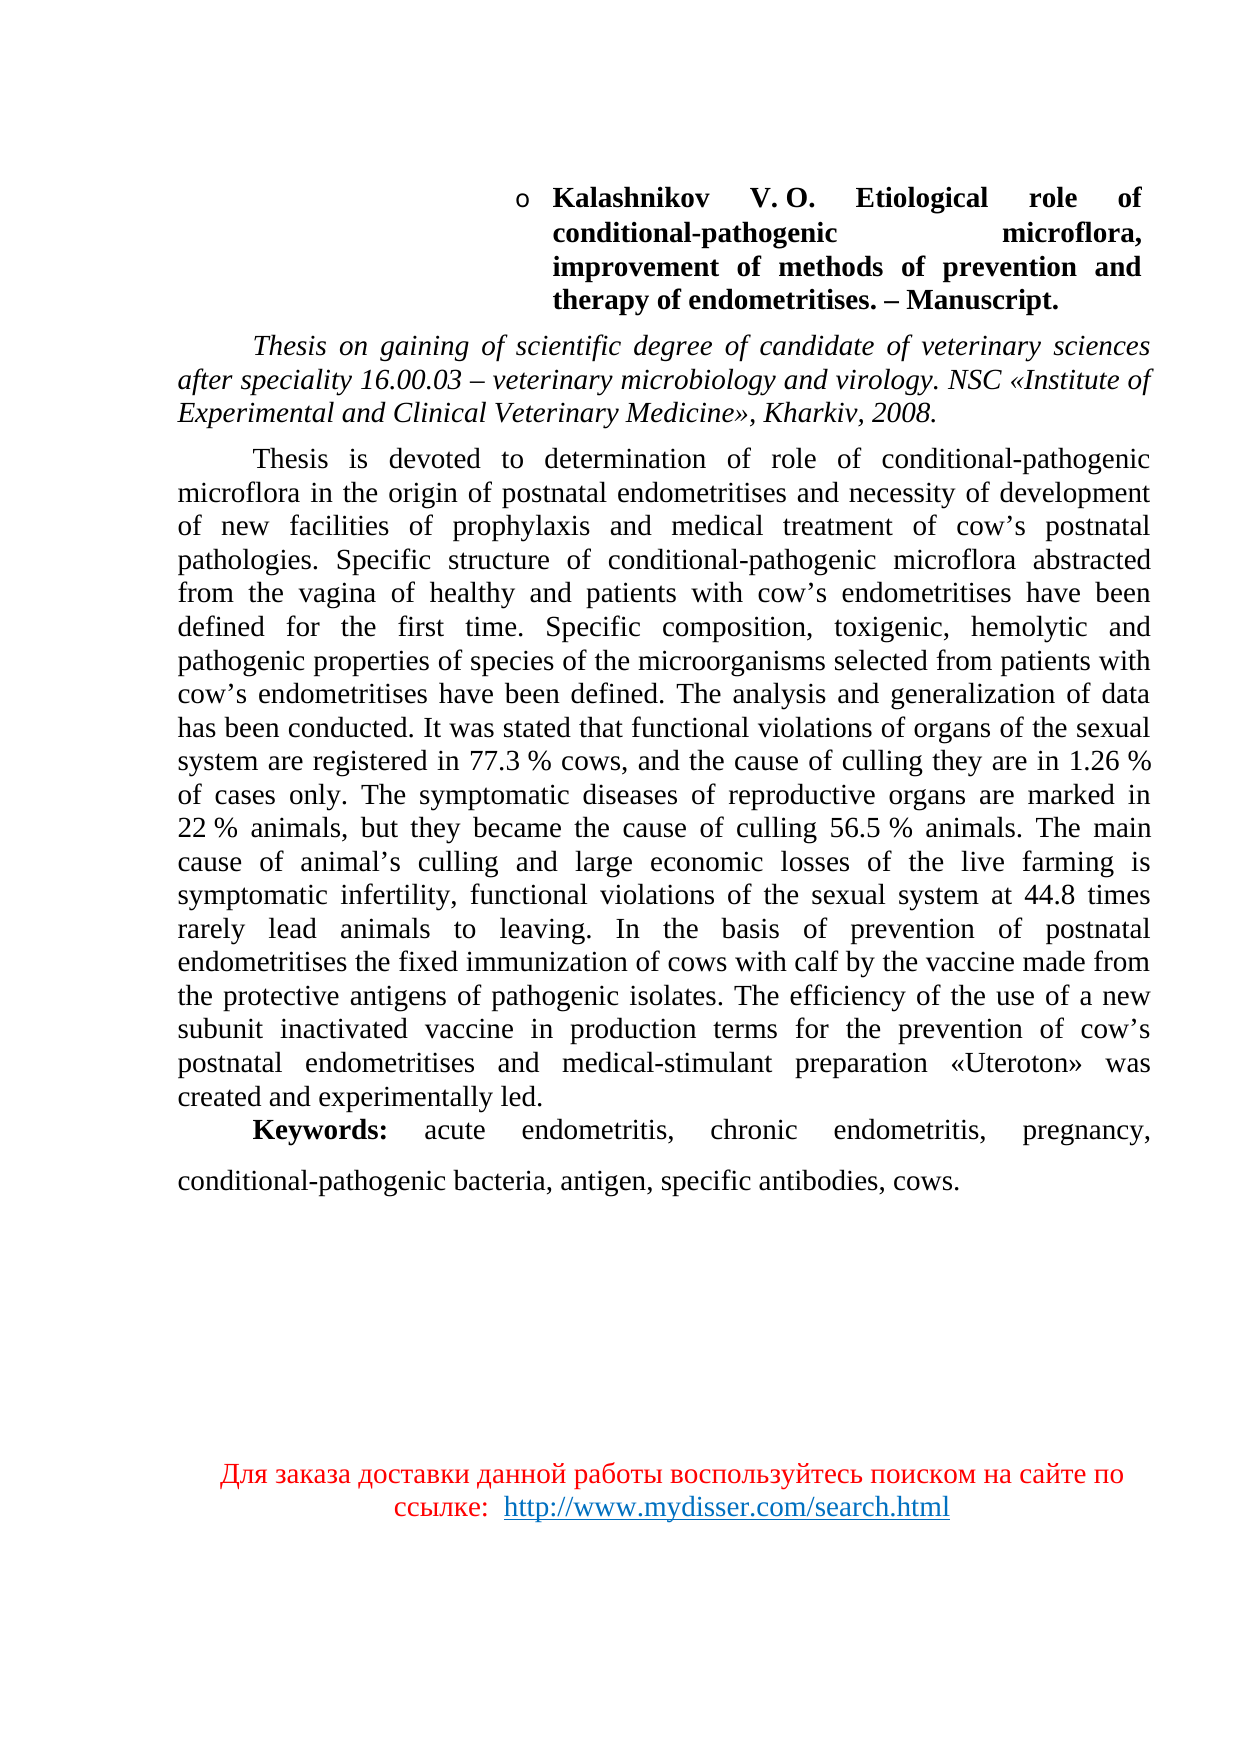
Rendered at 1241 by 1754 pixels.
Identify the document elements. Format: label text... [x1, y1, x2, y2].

text Thesis on gaining of scientific degree of candidate of veterinary sciences after speciality 16.00.03 – veterinary microbiology and virology. NSC «Institute of Experimental and Clinical Veterinary Medicine», Kharkiv, 2008. [177, 328, 1152, 429]
text Thesis is devoted to determination of role of conditional-pathogenic microflora in the origin of postnatal endometritises and necessity of development of new facilities of prophylaxis and medical treatment of cow’s postnatal pathologies. Specific structure of conditional-pathogenic microflora abstracted from the vagina of healthy and patients with cow’s endometritises have been defined for the first time. Specific composition, toxigenic, hemolytic and pathogenic properties of species of the microorganisms selected from patients with cow’s endometritises have been defined. The analysis and generalization of data has been conducted. It was stated that functional violations of organs of the sexual system are registered in 77.3 % cows, and the cause of culling they are in 1.26 % of cases only. The symptomatic diseases of reproductive organs are marked in 22 % animals, but they became the cause of culling 56.5 % animals. The main cause of animal’s culling and large economic losses of the live farming is symptomatic infertility, functional violations of the sexual system at 44.8 times rarely lead animals to leaving. In the basis of prevention of postnatal endometritises the fixed immunization of cows with calf by the vaccine made from the protective antigens of pathogenic isolates. The efficiency of the use of a new subunit inactivated vaccine in production terms for the prevention of cow’s postnatal endometritises and medical-stimulant preparation «Uteroton» was created and experimentally led. [177, 441, 1152, 1112]
text Keywords: acute endometritis, chronic endometritis, pregnancy, conditional-pathogenic bacteria, antigen, specific antibodies, cows. [177, 1112, 1152, 1196]
text Для заказа доставки данной работы воспользуйтесь поиском на сайте по ссылке: http://www.mydisser.com/search.html [177, 1456, 1167, 1523]
subtitle Kalashnikov V. O. Etiological role of conditional-pathogenic microflora, improvement of methods of prevention and therapy of endometritises. – Manuscript. [515, 181, 1142, 316]
